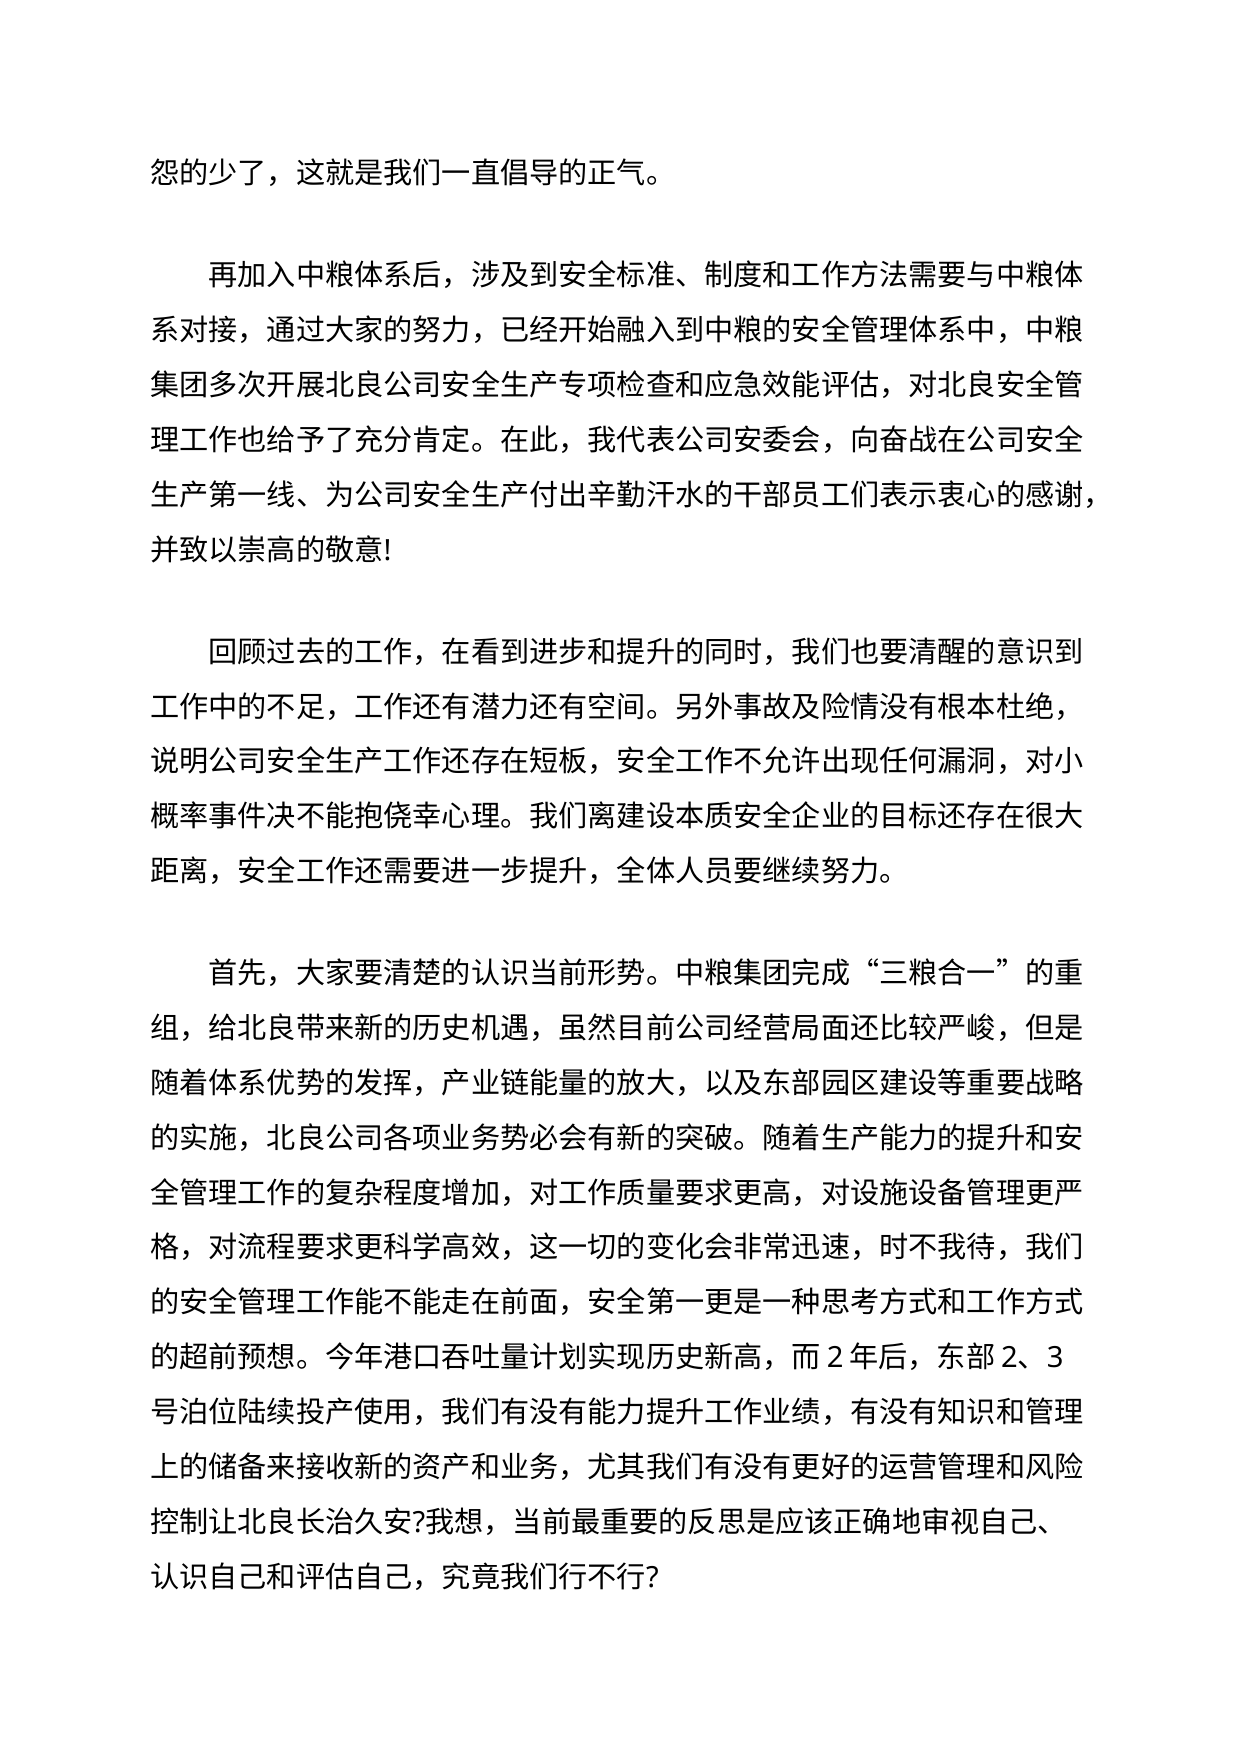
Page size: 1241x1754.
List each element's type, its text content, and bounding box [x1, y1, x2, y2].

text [150, 150, 1090, 192]
text 再加入中粮体系后，涉及到安全标准、制度和工作方法需要与中粮体系对接，通过大家的努力，已经开始融入到中粮的安全管理体系中，中粮集团多次开展北良公司安全生产专项检查和应急效能评估，对北良安全管理工作也给予了充分肯定。在此，我代表公司安委会，向奋战在公司安全生产第一线、为公司安全生产付出辛勤汗水的干部员工们表示衷心的感谢，并致以崇高的敬意! [150, 252, 1090, 569]
text 回顾过去的工作，在看到进步和提升的同时，我们也要清醒的意识到工作中的不足，工作还有潜力还有空间。另外事故及险情没有根本杜绝，说明公司安全生产工作还存在短板，安全工作不允许出现任何漏洞，对小概率事件决不能抱侥幸心理。我们离建设本质安全企业的目标还存在很大距离，安全工作还需要进一步提升，全体人员要继续努力。 [150, 628, 1090, 890]
text 首先，大家要清楚的认识当前形势。中粮集团完成“三粮合一”的重组，给北良带来新的历史机遇，虽然目前公司经营局面还比较严峻，但是随着体系优势的发挥，产业链能量的放大，以及东部园区建设等重要战略的实施，北良公司各项业务势必会有新的突破。随着生产能力的提升和安全管理工作的复杂程度增加，对工作质量要求更高，对设施设备管理更严格，对流程要求更科学高效，这一切的变化会非常迅速，时不我待，我们的安全管理工作能不能走在前面，安全第一更是一种思考方式和工作方式的超前预想。今年港口吞吐量计划实现历史新高，而2年后，东部2、3号泊位陆续投产使用，我们有没有能力提升工作业绩，有没有知识和管理上的储备来接收新的资产和业务，尤其我们有没有更好的运营管理和风险控制让北良长治久安?我想，当前最重要的反思是应该正确地审视自己、认识自己和评估自己，究竟我们行不行? [150, 949, 1090, 1596]
